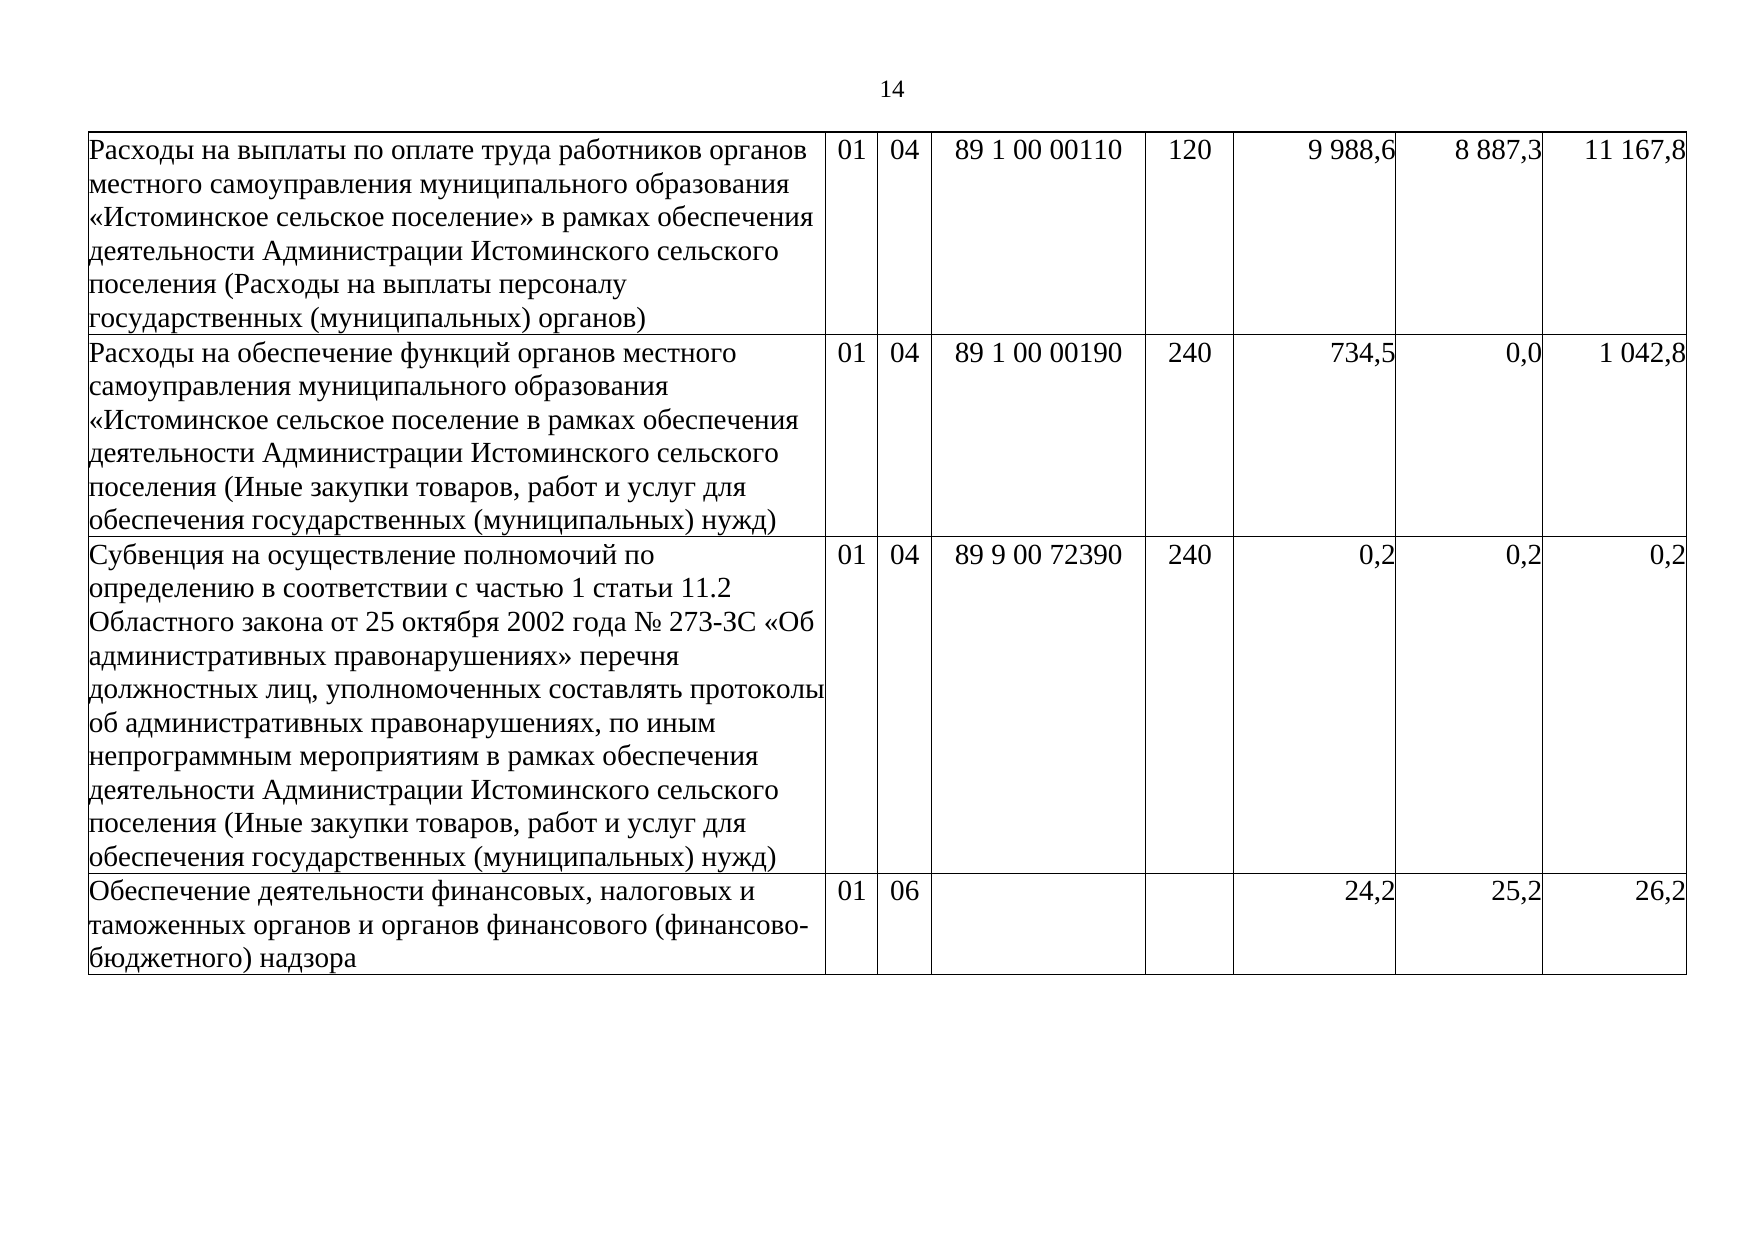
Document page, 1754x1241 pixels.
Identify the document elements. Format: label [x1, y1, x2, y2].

table_header [1146, 874, 1233, 974]
table_header [878, 537, 931, 873]
table_header [1234, 537, 1395, 873]
table_header [878, 335, 931, 536]
table_header [89, 335, 825, 536]
table_header [1396, 874, 1542, 974]
table_header [932, 874, 1145, 974]
table_header [878, 133, 931, 334]
table_header [1396, 335, 1542, 536]
table_header [1543, 874, 1686, 974]
table_header [826, 335, 877, 536]
table_header [932, 335, 1145, 536]
table_header [1146, 133, 1233, 334]
table_header [826, 537, 877, 873]
table_header [89, 537, 825, 873]
table_header [89, 874, 825, 974]
table_header [1543, 133, 1686, 334]
table_header [1234, 874, 1395, 974]
table_header [826, 133, 877, 334]
table_header [932, 537, 1145, 873]
table_header [89, 133, 825, 334]
table_header [878, 874, 931, 974]
table_header [1396, 133, 1542, 334]
table_header [932, 133, 1145, 334]
table_header [1146, 335, 1233, 536]
table_header [1234, 133, 1395, 334]
table_header [1543, 537, 1686, 873]
table_header [1146, 537, 1233, 873]
table_header [1543, 335, 1686, 536]
table_header [826, 874, 877, 974]
table_header [1234, 335, 1395, 536]
table_header [1396, 537, 1542, 873]
